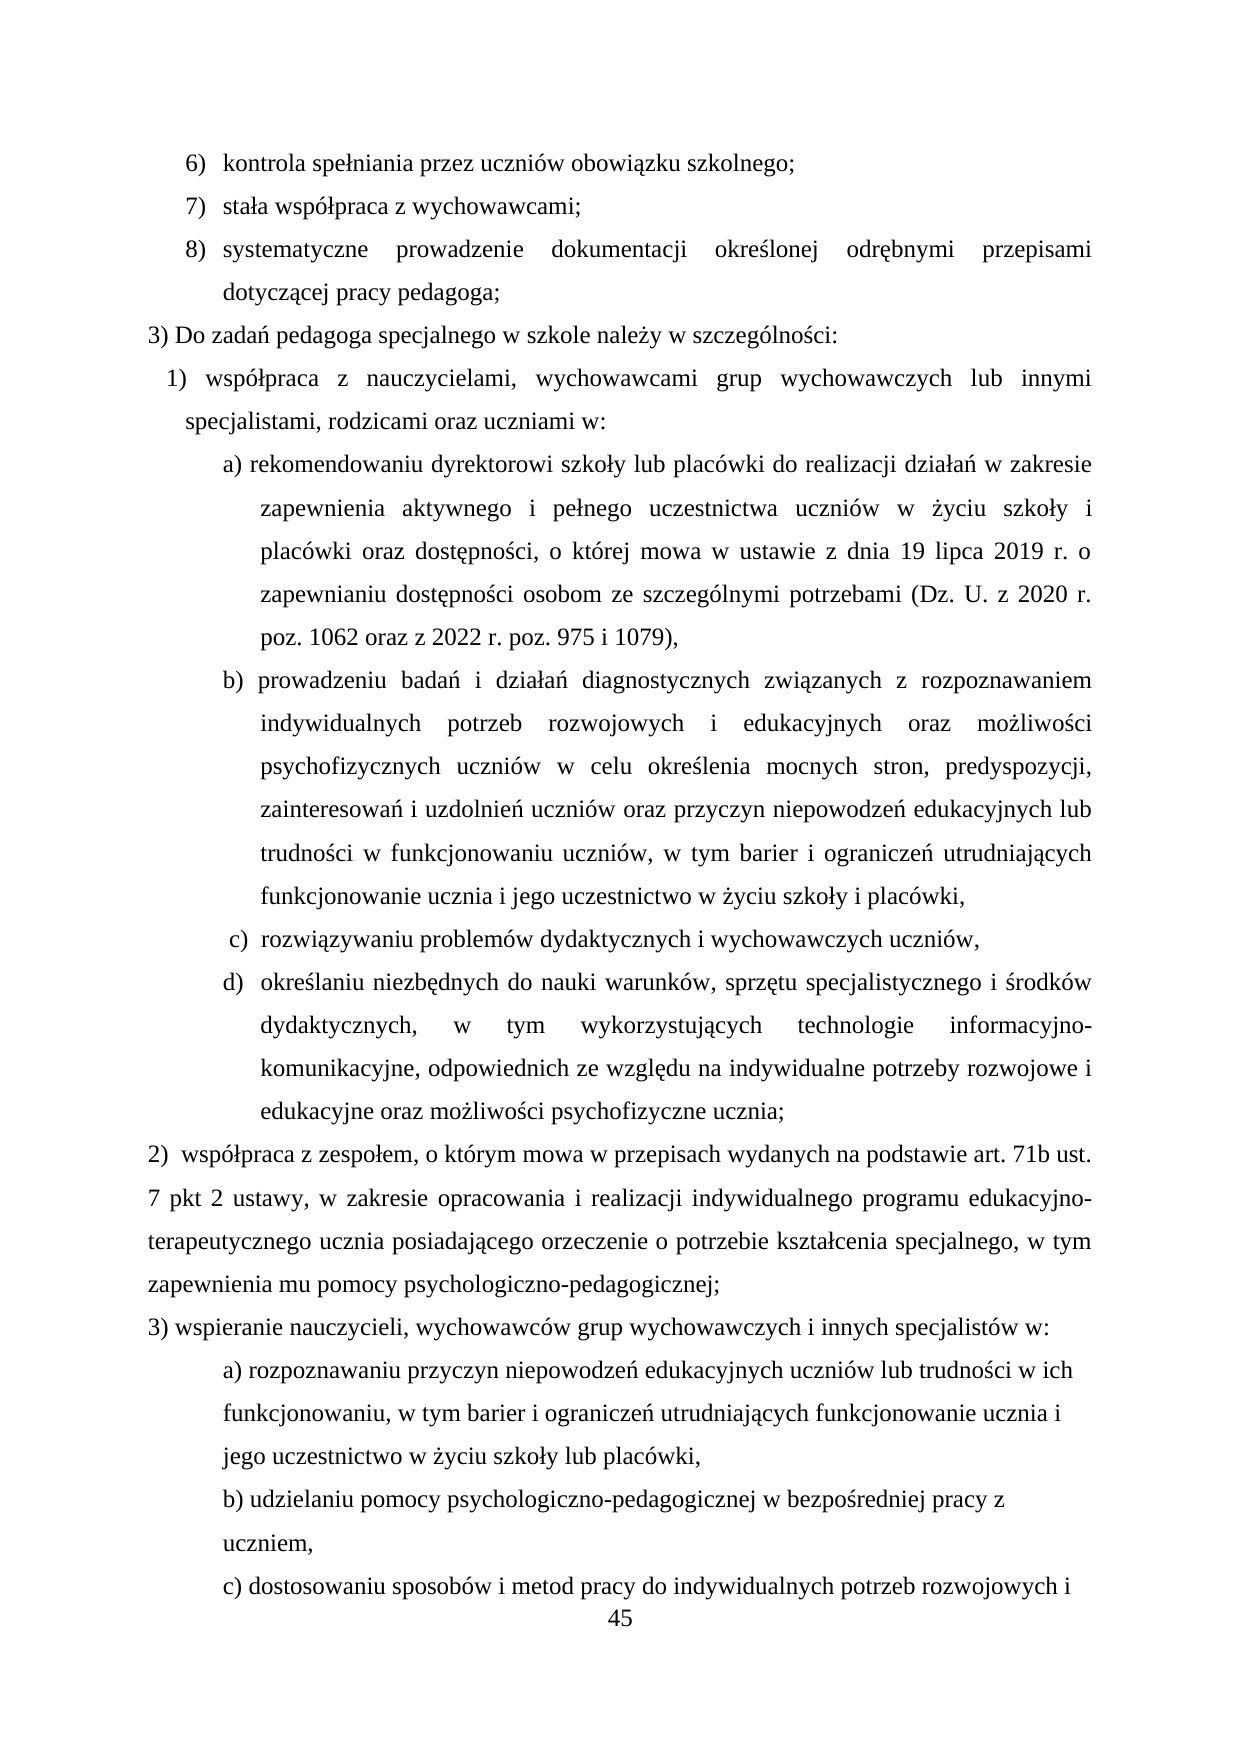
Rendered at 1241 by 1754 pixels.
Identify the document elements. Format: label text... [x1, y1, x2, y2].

text funkcjonowaniu, w tym barier i ograniczeń utrudniających funkcjonowanie ucznia i [148, 1398, 1093, 1427]
text b) udzielaniu pomocy psychologiczno-pedagogicznej w bezpośredniej pracy z [148, 1484, 1093, 1513]
text c) dostosowaniu sposobów i metod pracy do indywidualnych potrzeb rozwojowych i [148, 1571, 1093, 1599]
list systematyczne prowadzenie dokumentacji określonej odrębnymi przepisami dotyczącej pracy pedagoga; [185, 234, 1093, 306]
text c) rozwiązywaniu problemów dydaktycznych i wychowawczych uczniów, [223, 924, 1093, 953]
text uczniem, [148, 1528, 1093, 1556]
text 7 pkt 2 ustawy, w zakresie opracowania i realizacji indywidualnego programu edukacyjno-terapeutycznego ucznia posiadającego orzeczenie o potrzebie kształcenia specjalnego, w tym zapewnienia mu pomocy psychologiczno-pedagogicznej; [148, 1183, 1093, 1298]
text 3) wspieranie nauczycieli, wychowawców grup wychowawczych i innych specjalistów w: [148, 1312, 1093, 1341]
text b) prowadzeniu badań i działań diagnostycznych związanych z rozpoznawaniem indywidualnych potrzeb rozwojowych i edukacyjnych oraz możliwości psychofizycznych uczniów w celu określenia mocnych stron, predyspozycji, zainteresowań i uzdolnień uczniów oraz przyczyn niepowodzeń edukacyjnych lub trudności w funkcjonowaniu uczniów, w tym barier i ograniczeń utrudniających funkcjonowanie ucznia i jego uczestnictwo w życiu szkoły i placówki, [223, 665, 1093, 909]
text a) rozpoznawaniu przyczyn niepowodzeń edukacyjnych uczniów lub trudności w ich [148, 1355, 1093, 1384]
list stała współpraca z wychowawcami; [185, 191, 1093, 219]
text d) określaniu niezbędnych do nauki warunków, sprzętu specjalistycznego i środków dydaktycznych, w tym wykorzystujących technologie informacyjno-komunikacyjne, odpowiednich ze względu na indywidualne potrzeby rozwojowe i edukacyjne oraz możliwości psychofizyczne ucznia; [223, 967, 1093, 1125]
text a) rekomendowaniu dyrektorowi szkoły lub placówki do realizacji działań w zakresie zapewnienia aktywnego i pełnego uczestnictwa uczniów w życiu szkoły i placówki oraz dostępności, o której mowa w ustawie z dnia 19 lipca 2019 r. o zapewnianiu dostępności osobom ze szczególnymi potrzebami (Dz. U. z 2020 r. poz. 1062 oraz z 2022 r. poz. 975 i 1079), [223, 449, 1093, 651]
text 2) współpraca z zespołem, o którym mowa w przepisach wydanych na podstawie art. 71b ust. [148, 1139, 1093, 1168]
list kontrola spełniania przez uczniów obowiązku szkolnego; [185, 148, 1093, 176]
text 1) współpraca z nauczycielami, wychowawcami grup wychowawczych lub innymi specjalistami, rodzicami oraz uczniami w: [148, 363, 1093, 435]
text jego uczestnictwo w życiu szkoły lub placówki, [148, 1441, 1093, 1470]
text 3) Do zadań pedagoga specjalnego w szkole należy w szczególności: [148, 320, 1093, 349]
